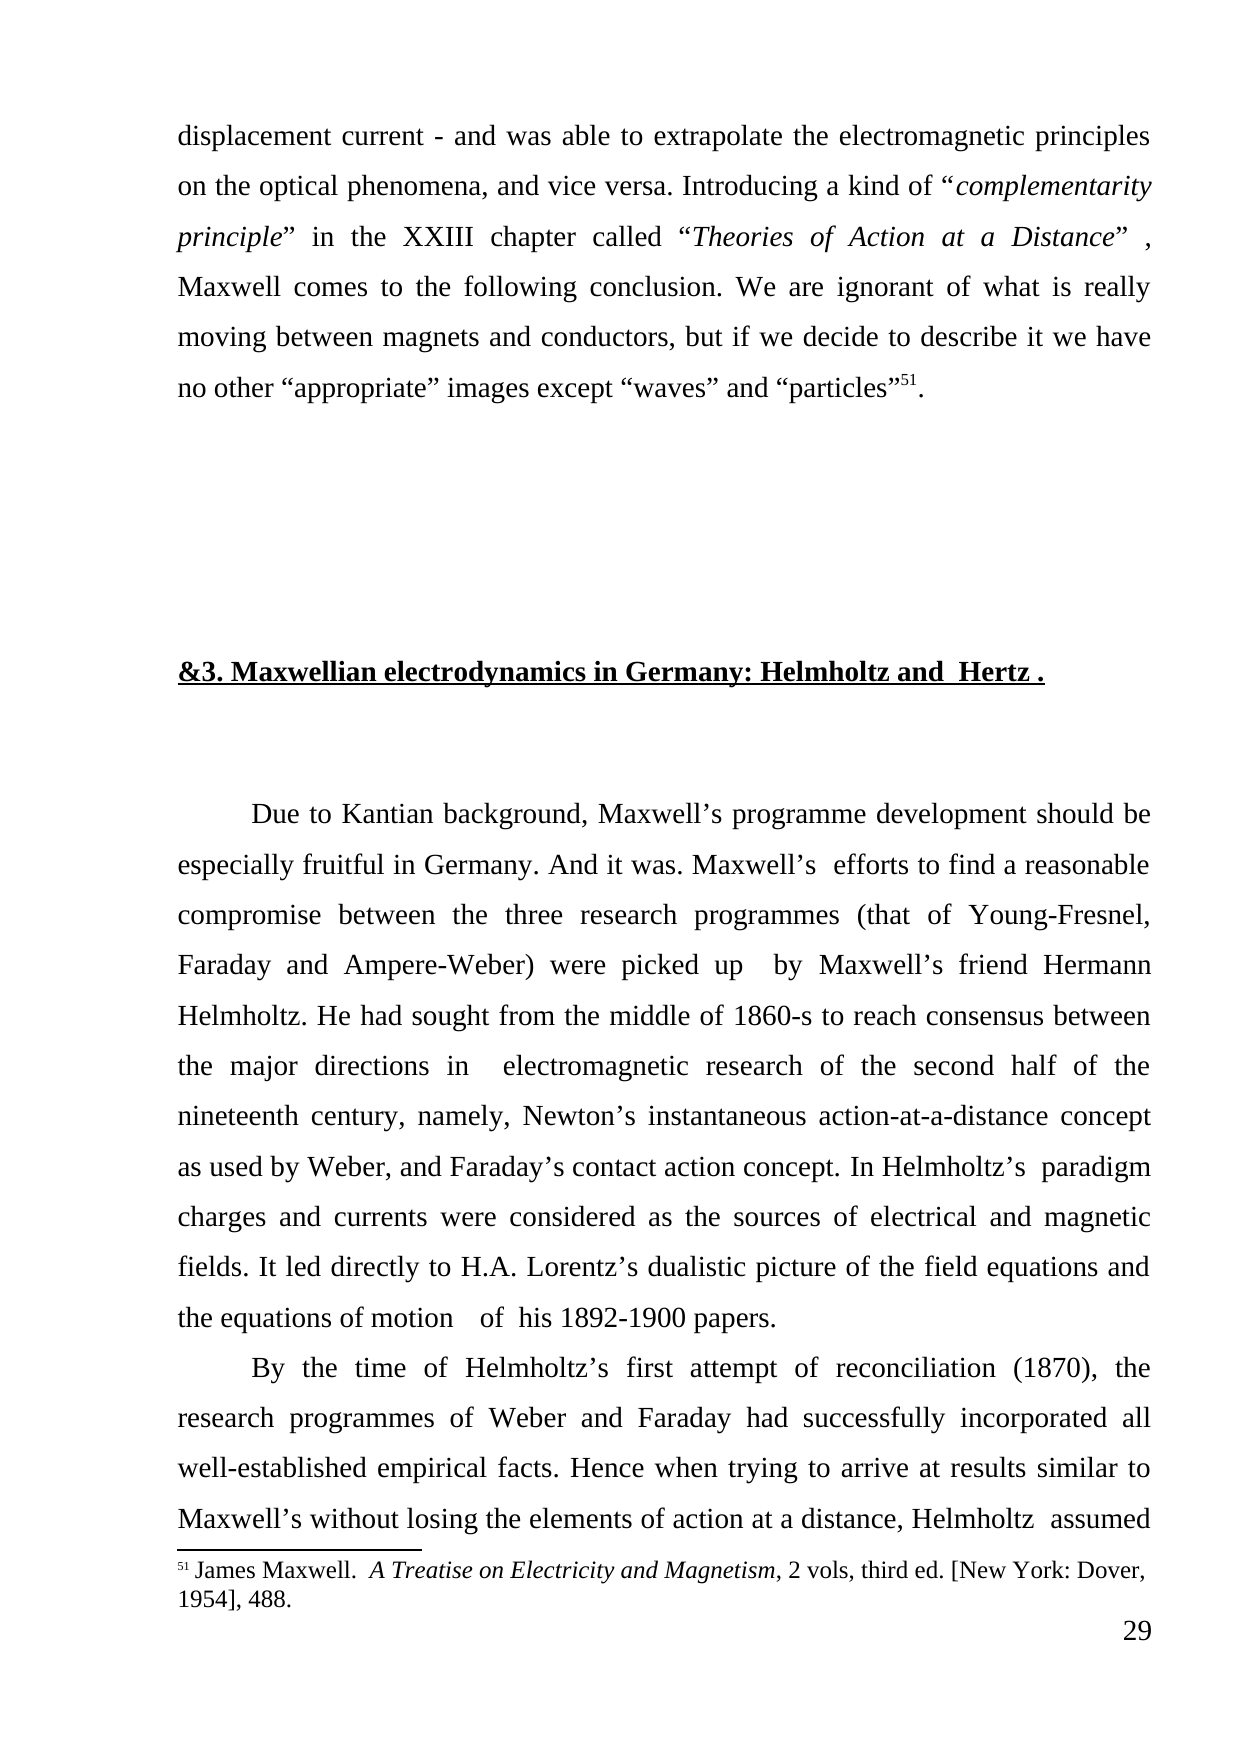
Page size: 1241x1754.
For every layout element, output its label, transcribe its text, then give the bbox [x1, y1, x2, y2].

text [177, 797, 1152, 1534]
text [177, 118, 1152, 403]
text &3. Maxwellian electrodynamics in Germany: Helmholtz and Hertz . [177, 654, 1152, 688]
